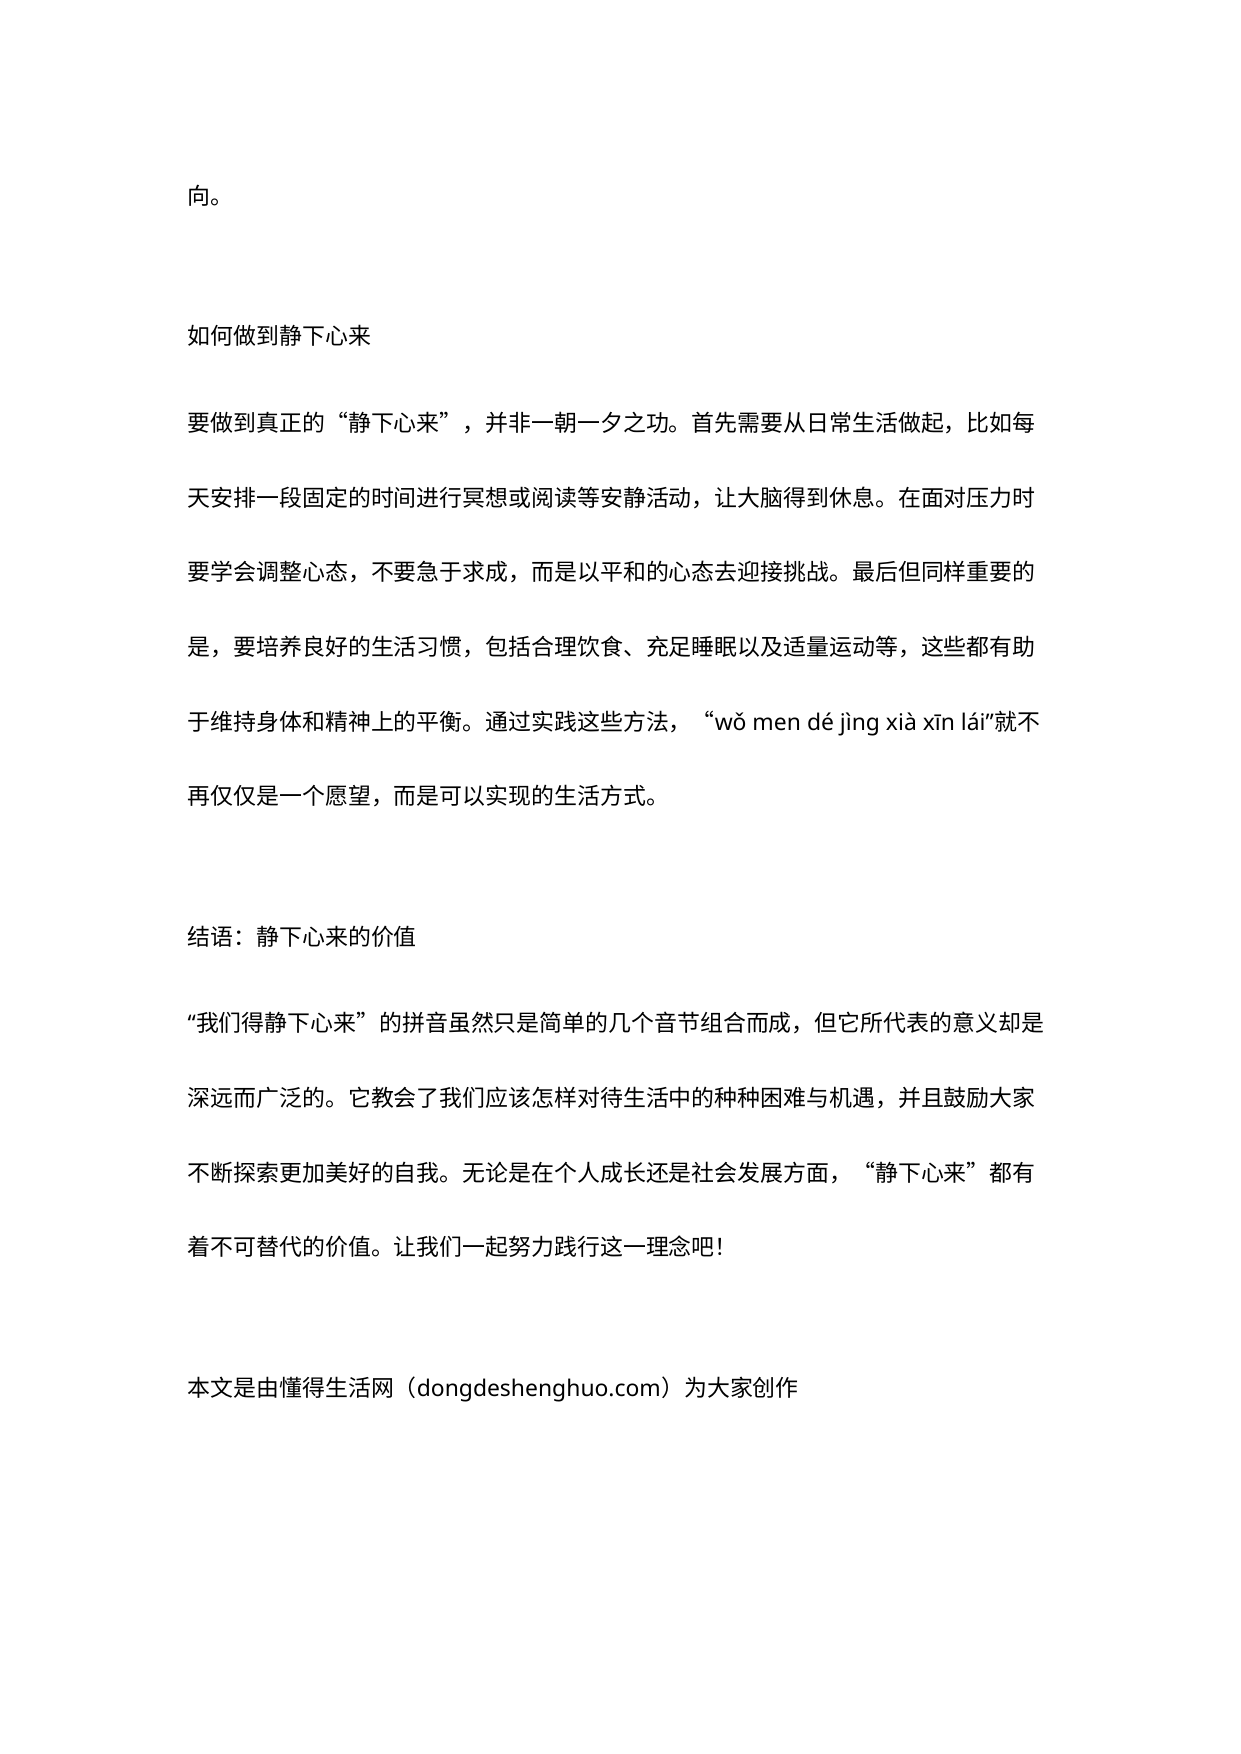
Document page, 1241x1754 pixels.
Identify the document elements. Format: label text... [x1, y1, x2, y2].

text “我们得静下心来”的拼音虽然只是简单的几个音节组合而成，但它所代表的意义却是深远而广泛的。它教会了我们应该怎样对待生活中的种种困难与机遇，并且鼓励大家不断探索更加美好的自我。无论是在个人成长还是社会发展方面，“静下心来”都有着不可替代的价值。让我们一起努力践行这一理念吧！ [187, 989, 1053, 1278]
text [187, 162, 1053, 227]
text 本文是由懂得生活网（dongdeshenghuo.com）为大家创作 [187, 1354, 1053, 1419]
text 如何做到静下心来 [187, 302, 1053, 367]
text 要做到真正的“静下心来”，并非一朝一夕之功。首先需要从日常生活做起，比如每天安排一段固定的时间进行冥想或阅读等安静活动，让大脑得到休息。在面对压力时要学会调整心态，不要急于求成，而是以平和的心态去迎接挑战。最后但同样重要的是，要培养良好的生活习惯，包括合理饮食、充足睡眠以及适量运动等，这些都有助于维持身体和精神上的平衡。通过实践这些方法，“wǒ men dé jìng xià xīn lái”就不再仅仅是一个愿望，而是可以实现的生活方式。 [187, 389, 1053, 827]
text 结语：静下心来的价值 [187, 903, 1053, 968]
